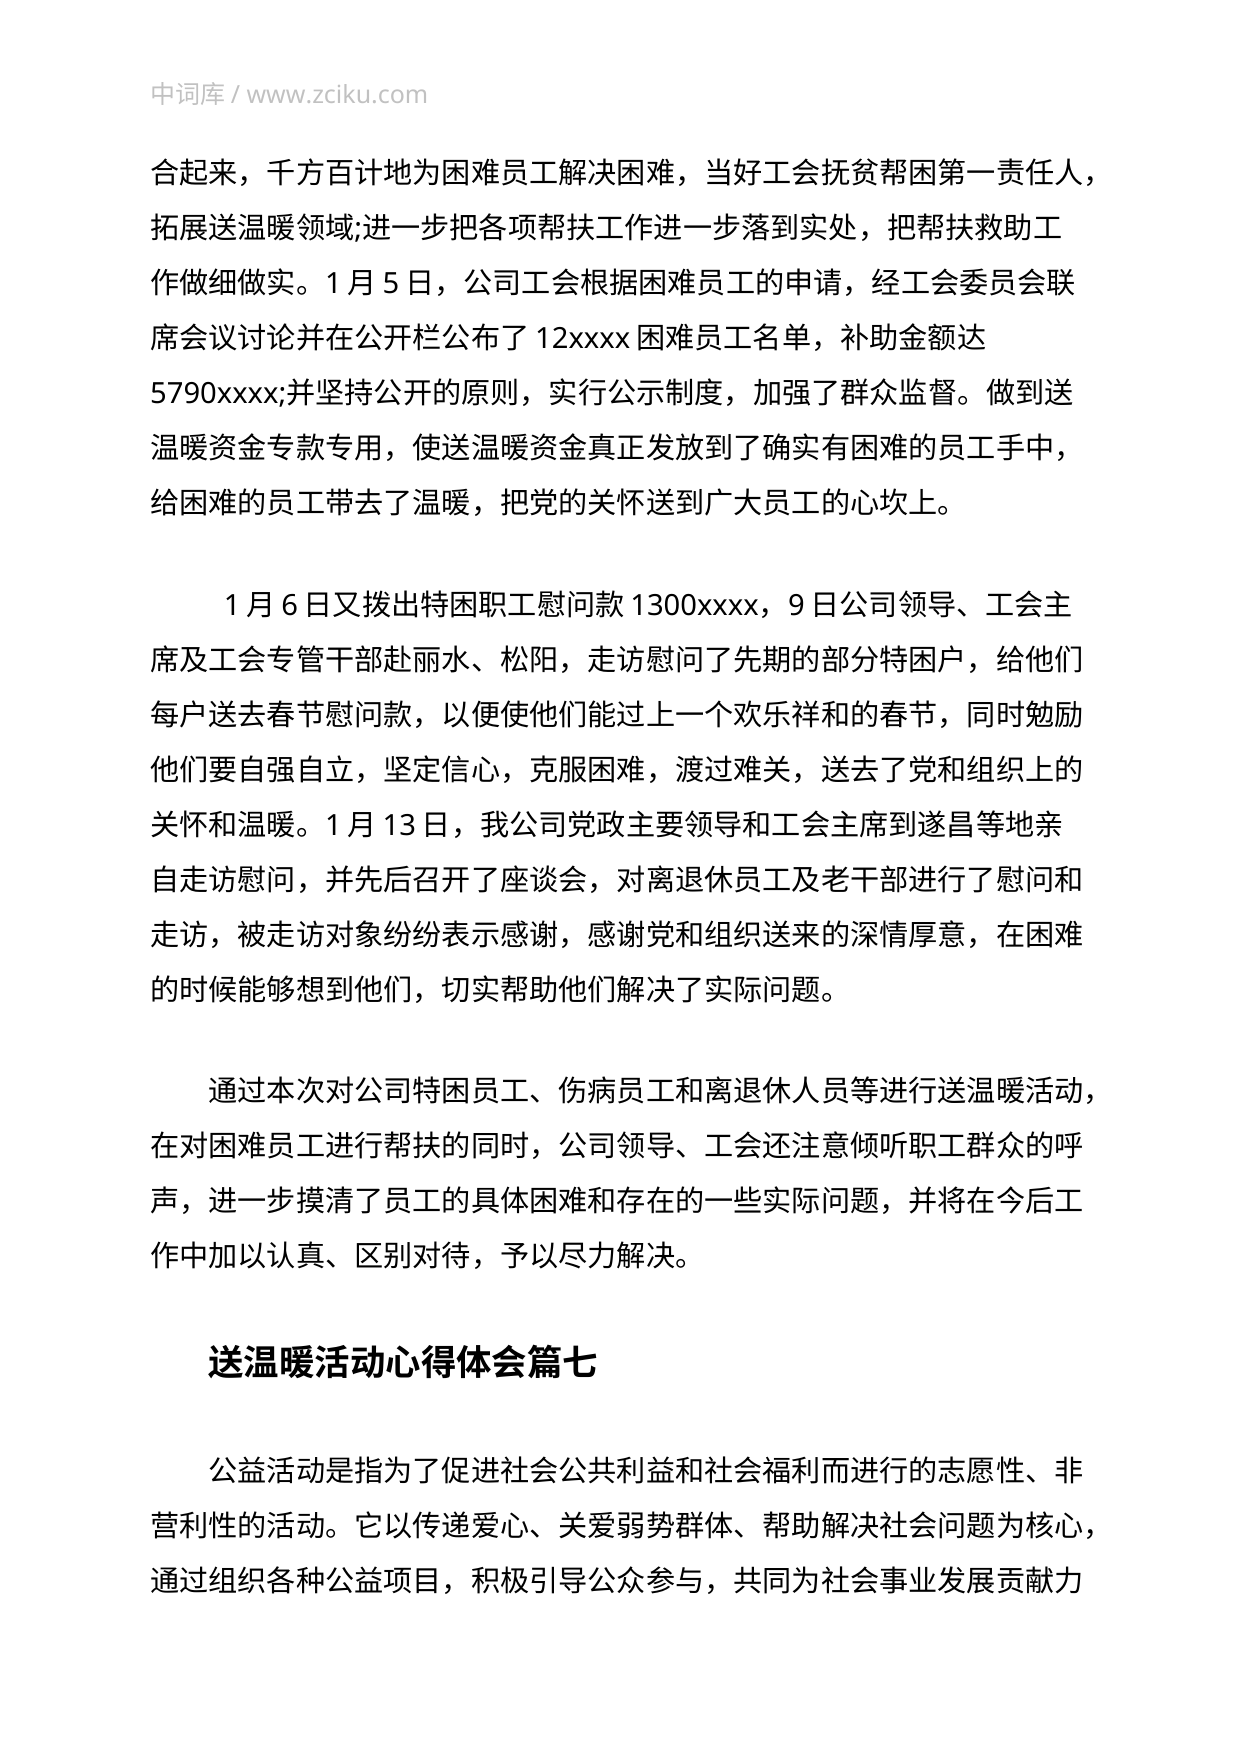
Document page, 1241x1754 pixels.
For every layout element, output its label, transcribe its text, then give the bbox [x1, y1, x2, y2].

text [150, 1448, 1090, 1600]
text 通过本次对公司特困员工、伤病员工和离退休人员等进行送温暖活动，在对困难员工进行帮扶的同时，公司领导、工会还注意倾听职工群众的呼声，进一步摸清了员工的具体困难和存在的一些实际问题，并将在今后工作中加以认真、区别对待，予以尽力解决。 [150, 1068, 1090, 1275]
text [150, 150, 1090, 522]
text 送温暖活动心得体会篇七 [150, 1334, 1090, 1386]
text 1月6日又拨出特困职工慰问款1300xxxx，9日公司领导、工会主席及工会专管干部赴丽水、松阳，走访慰问了先期的部分特困户，给他们每户送去春节慰问款，以便使他们能过上一个欢乐祥和的春节，同时勉励他们要自强自立，坚定信心，克服困难，渡过难关，送去了党和组织上的关怀和温暖。1月13日，我公司党政主要领导和工会主席到遂昌等地亲自走访慰问，并先后召开了座谈会，对离退休员工及老干部进行了慰问和走访，被走访对象纷纷表示感谢，感谢党和组织送来的深情厚意，在困难的时候能够想到他们，切实帮助他们解决了实际问题。 [150, 582, 1090, 1008]
